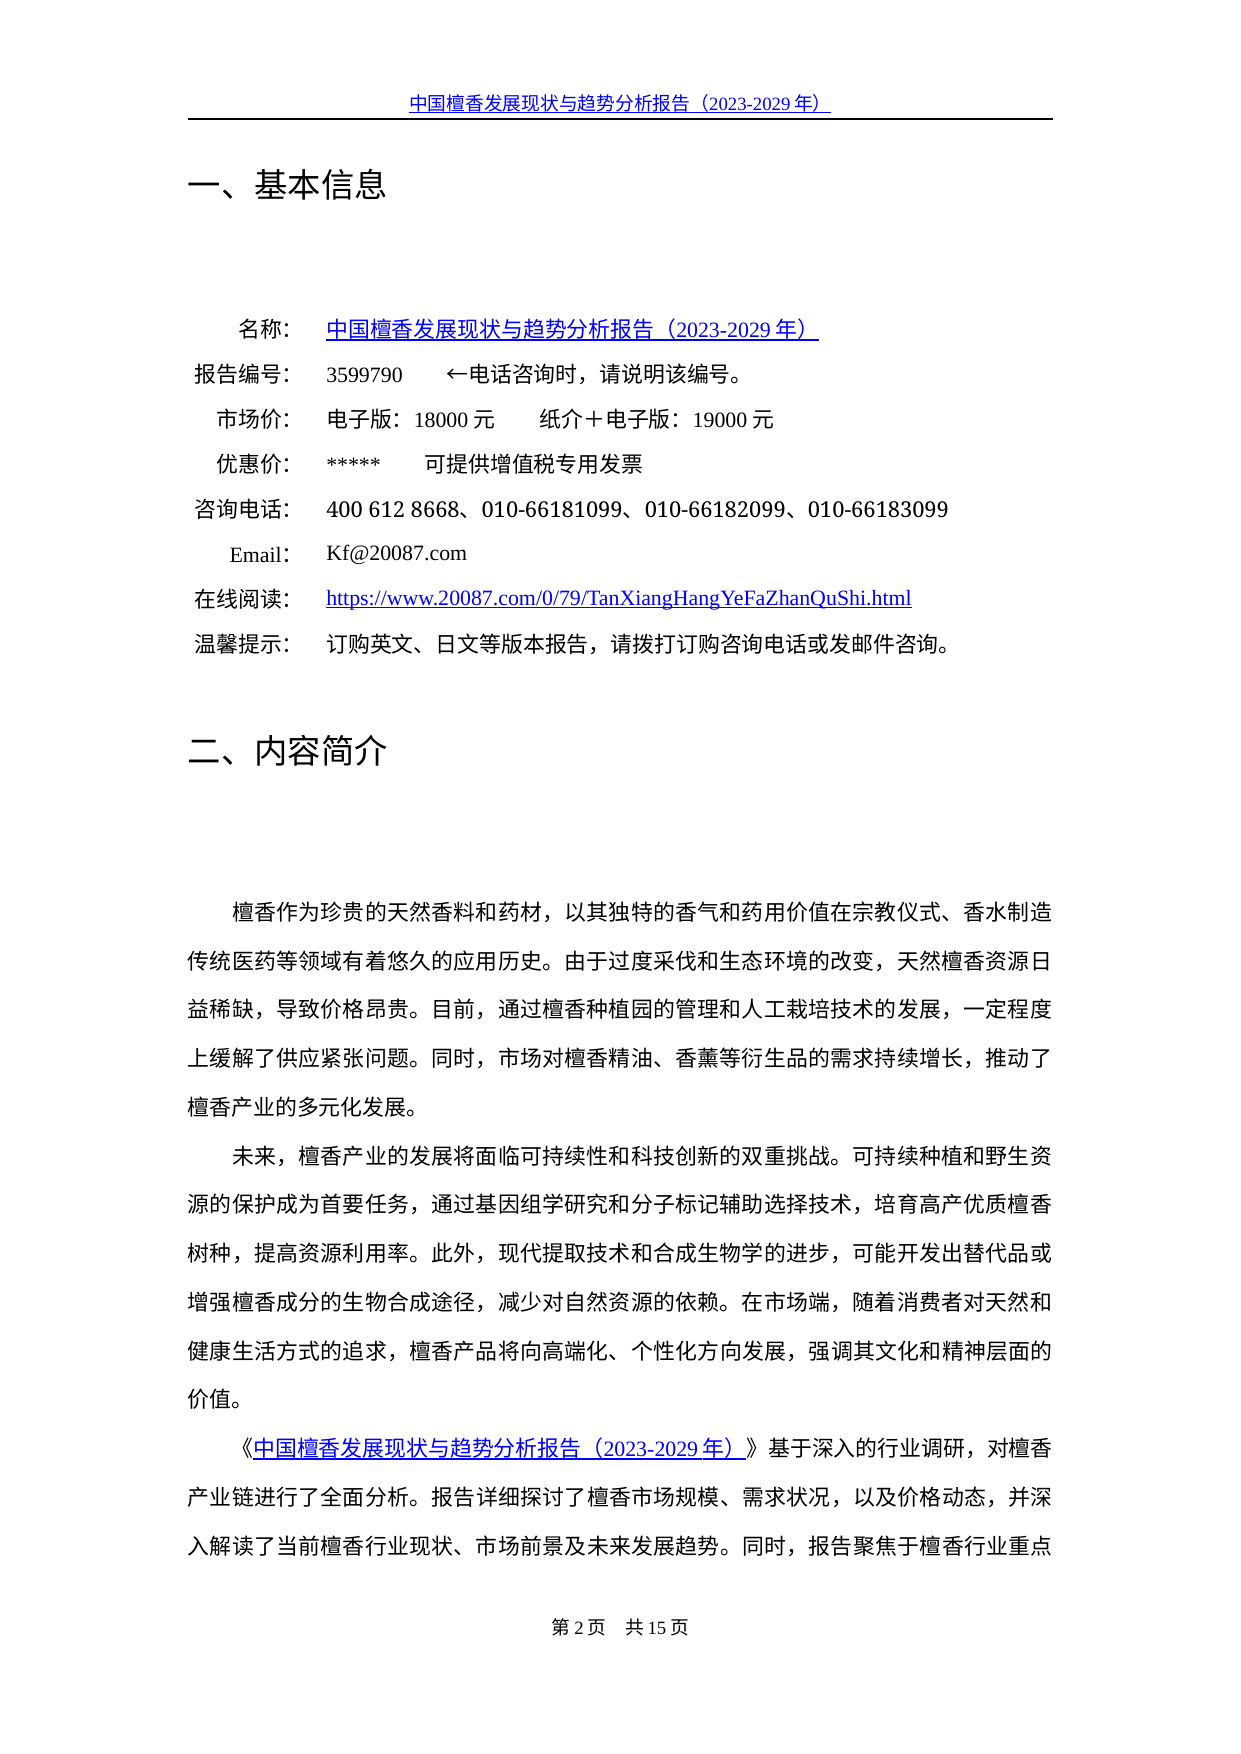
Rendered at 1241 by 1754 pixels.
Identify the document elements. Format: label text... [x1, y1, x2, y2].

table_cell 400 612 8668、010-66181099、010-66182099、010-66183099 [315, 492, 1073, 537]
title 一、基本信息 [187, 150, 1053, 215]
table_cell Kf@20087.com [315, 537, 1073, 582]
table_cell 咨询电话： [167, 492, 315, 537]
title 二、内容简介 [187, 717, 1053, 782]
table_cell 在线阅读： [167, 582, 315, 627]
table_cell 报告编号： [167, 357, 315, 402]
table_cell 市场价： [167, 402, 315, 447]
table_cell ***** 可提供增值税专用发票 [315, 447, 1073, 492]
table_cell 订购英文、日文等版本报告，请拨打订购咨询电话或发邮件咨询。 [315, 627, 1073, 672]
table_cell [315, 582, 1073, 627]
table_cell 温馨提示： [167, 627, 315, 672]
table_header 名称： [167, 312, 315, 357]
table_cell 优惠价： [167, 447, 315, 492]
table_cell 3599790 ←电话咨询时，请说明该编号。 [315, 357, 1073, 402]
table_header 中国檀香发展现状与趋势分析报告（2023-2029年） [315, 312, 1073, 357]
table_cell Email： [167, 537, 315, 582]
table_cell 电子版：18000 元 纸介＋电子版：19000 元 [315, 402, 1073, 447]
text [187, 894, 1053, 1561]
